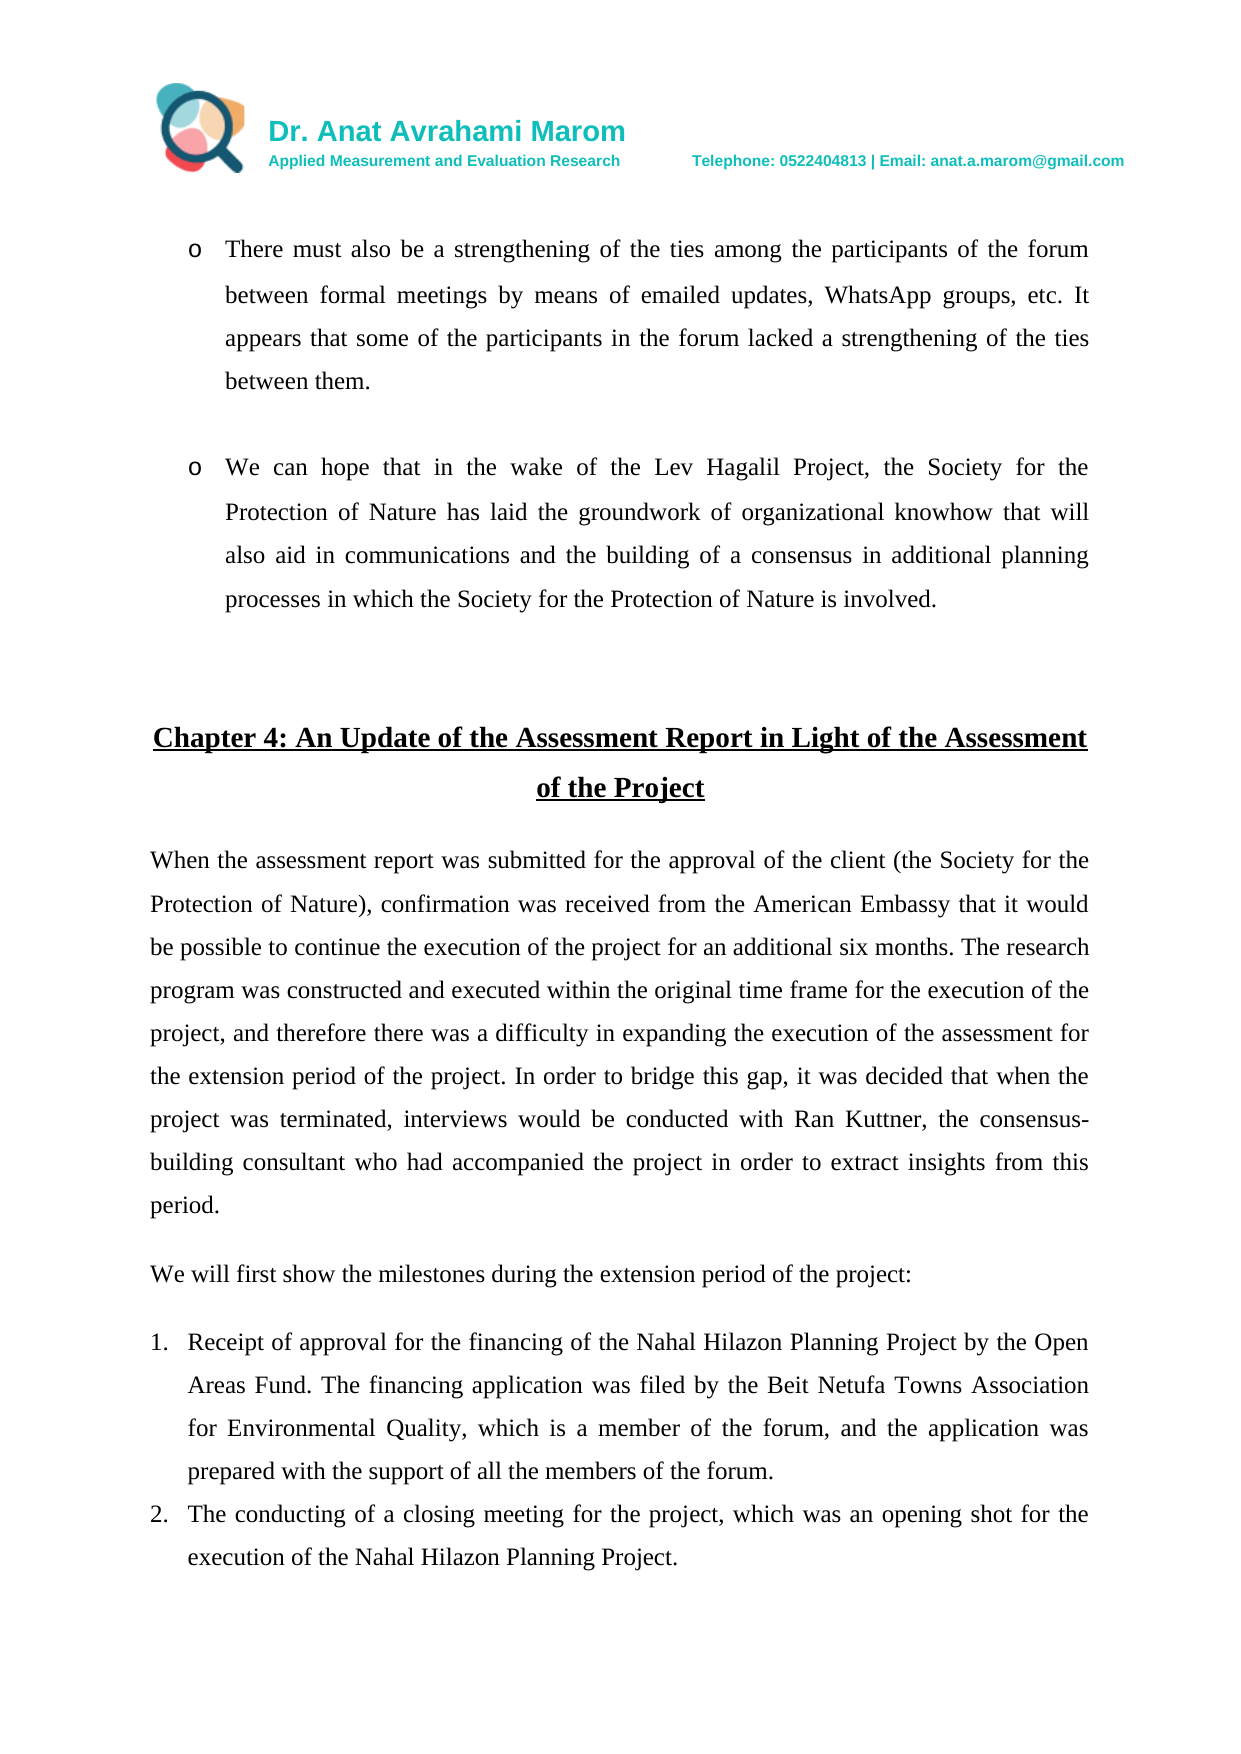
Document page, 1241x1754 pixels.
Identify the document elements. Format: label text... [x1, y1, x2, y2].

text Chapter 4: An Update of the Assessment Report in Light of the Assessment of the Project [150, 720, 1090, 804]
text When the assessment report was submitted for the approval of the client (the Society for the Protection of Nature), confirmation was received from the American Embassy that it would be possible to continue the execution of the project for an additional six months. The research program was constructed and executed within the original time frame for the execution of the project, and therefore there was a difficulty in expanding the execution of the assessment for the extension period of the project. In order to bridge this gap, it was decided that when the project was terminated, interviews would be conducted with Ran Kuttner, the consensus-building consultant who had accompanied the project in order to extract insights from this period. [150, 846, 1090, 1219]
list The conducting of a closing meeting for the project, which was an opening shot for the execution of the Nahal Hilazon Planning Project. [150, 1499, 1090, 1571]
list Receipt of approval for the financing of the Nahal Hilazon Planning Project by the Open Areas Fund. The financing application was filed by the Beit Netufa Towns Association for Environmental Quality, which is a member of the forum, and the application was prepared with the support of all the members of the forum. [150, 1327, 1090, 1485]
list We can hope that in the wake of the Lev Hagalil Project, the Society for the Protection of Nature has laid the groundwork of organizational knowhow that will also aid in communications and the building of a consensus in additional planning processes in which the Society for the Protection of Nature is involved. [187, 452, 1090, 612]
list There must also be a strengthening of the ties among the participants of the forum between formal meetings by means of emailed updates, WhatsApp groups, etc. It appears that some of the participants in the forum lacked a strengthening of the ties between them. [187, 234, 1090, 395]
text We will first show the milestones during the extension period of the project: [150, 1259, 1090, 1287]
